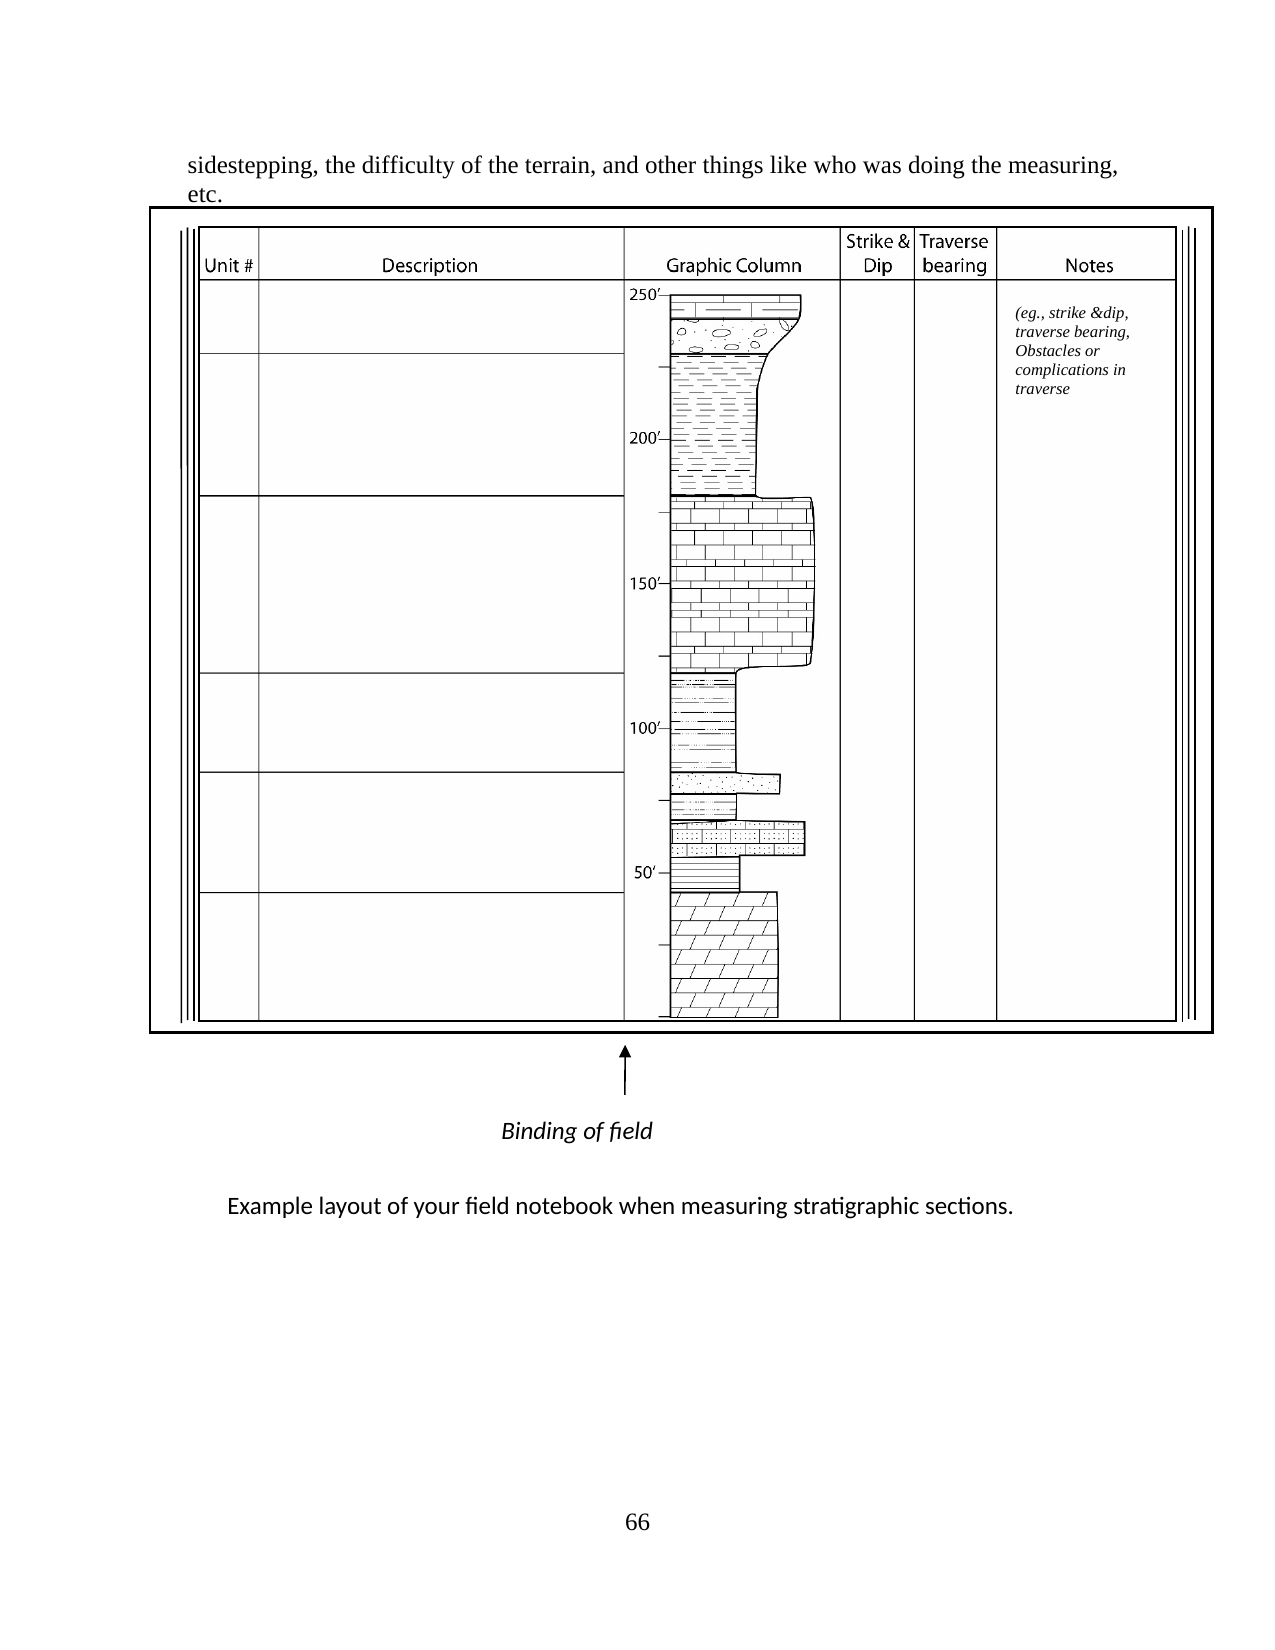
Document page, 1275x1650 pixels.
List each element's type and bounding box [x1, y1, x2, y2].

picture [200, 228, 1175, 1020]
text [150, 150, 1125, 206]
